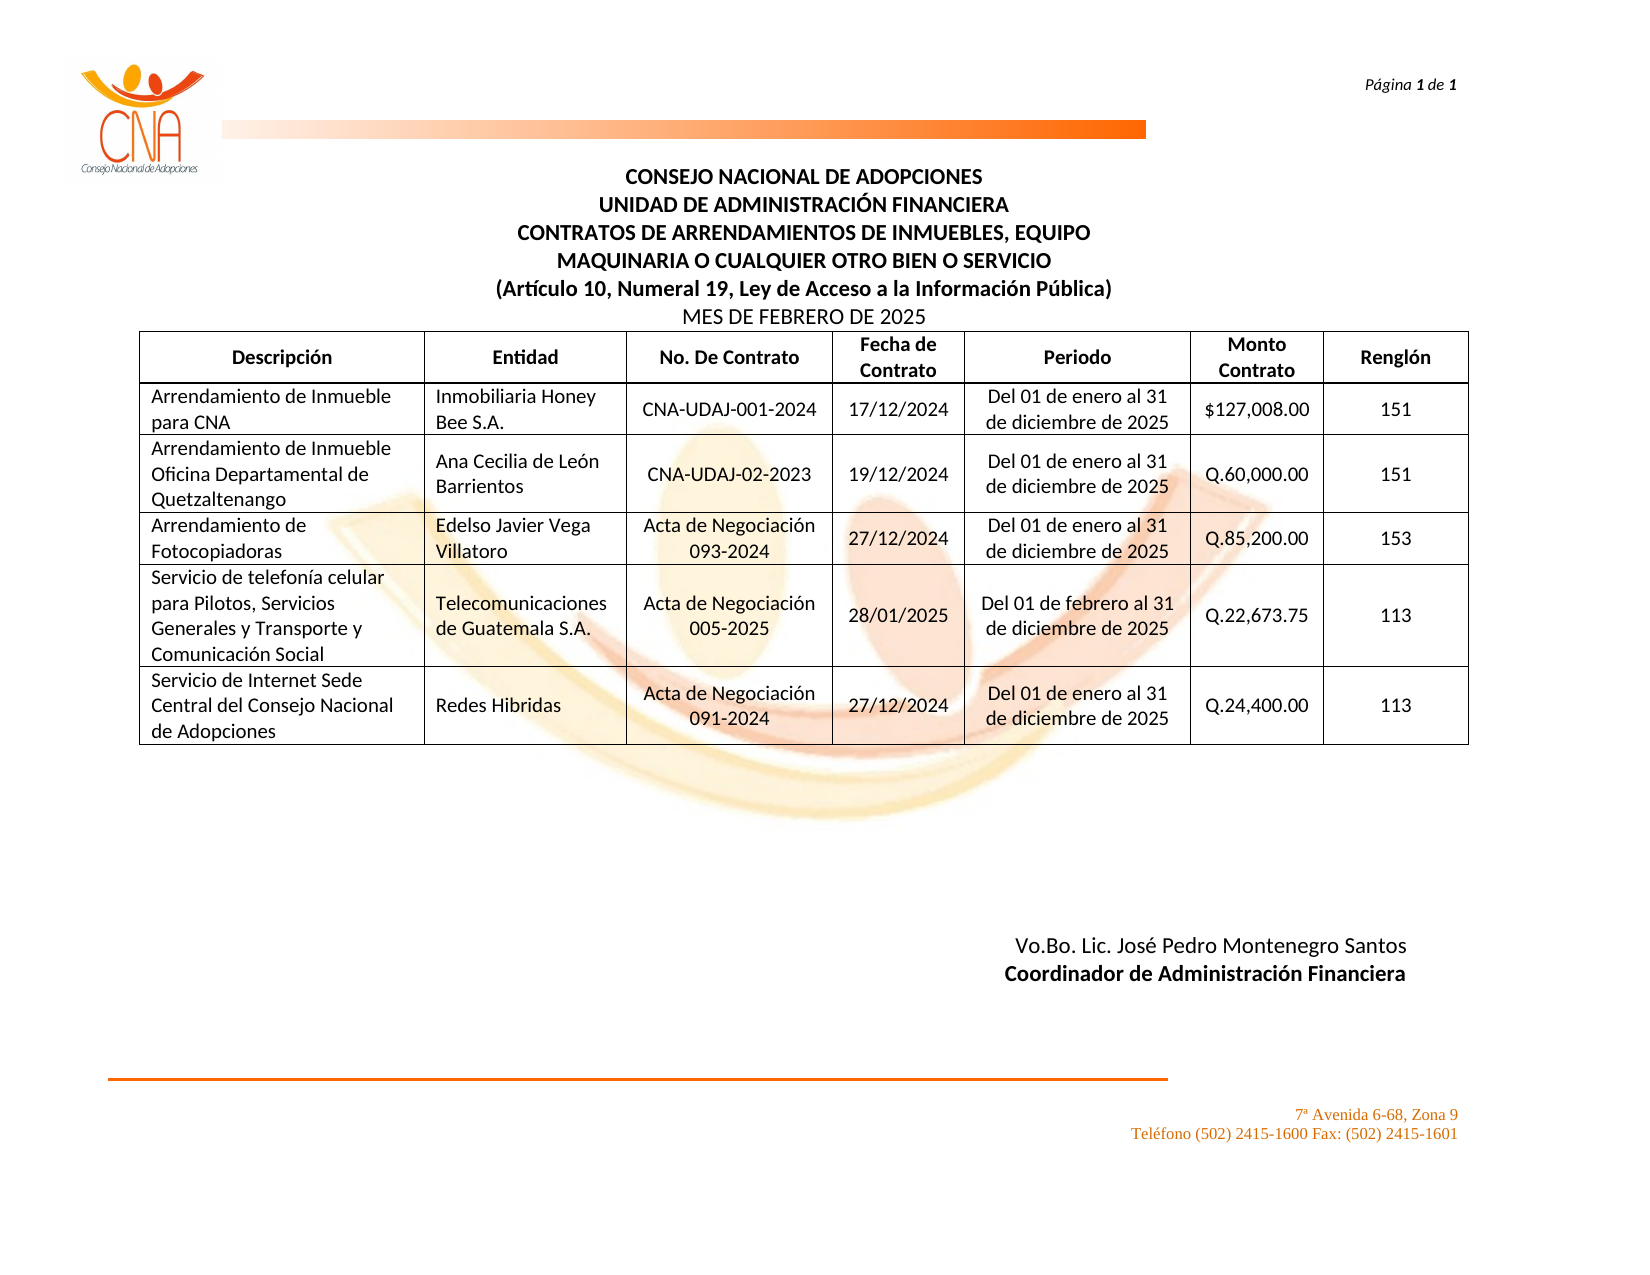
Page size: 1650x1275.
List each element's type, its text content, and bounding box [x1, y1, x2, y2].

table_header Renglón [1324, 332, 1468, 382]
table_cell Telecomunicaciones de Guatemala S.A. [425, 565, 626, 666]
table_cell Q.60,000.00 [1191, 435, 1323, 512]
table_cell Acta de Negociación 093-2024 [627, 513, 832, 563]
table_header No. De Contrato [627, 332, 832, 382]
table_cell 153 [1324, 513, 1468, 563]
table_cell Q.85,200.00 [1191, 513, 1323, 563]
text MAQUINARIA O CUALQUIER OTRO BIEN O SERVICIO [150, 247, 1458, 274]
text UNIDAD DE ADMINISTRACIÓN FINANCIERA [150, 191, 1458, 218]
table_cell Ana Cecilia de León Barrientos [425, 435, 626, 512]
table_header Fecha de Contrato [833, 332, 964, 382]
text CONSEJO NACIONAL DE ADOPCIONES [150, 162, 1458, 191]
table_cell CNA-UDAJ-001-2024 [627, 384, 832, 434]
table_cell Arrendamiento de Inmueble para CNA [140, 384, 424, 434]
table_cell Redes Hibridas [425, 667, 626, 743]
text Vo.Bo. Lic. José Pedro Montenegro Santos [150, 931, 1458, 959]
text MES DE FEBRERO DE 2025 [150, 303, 1458, 331]
table_cell CNA-UDAJ-02-2023 [627, 435, 832, 512]
table_cell Acta de Negociación 091-2024 [627, 667, 832, 743]
table_header Monto Contrato [1191, 332, 1323, 382]
table_header Descripción [140, 332, 424, 382]
text Coordinador de Administración Financiera [150, 959, 1412, 987]
table_cell Servicio de Internet Sede Central del Consejo Nacional de Adopciones [140, 667, 424, 743]
table_cell 17/12/2024 [833, 384, 964, 434]
table_cell Edelso Javier Vega Villatoro [425, 513, 626, 563]
table_header Periodo [965, 332, 1190, 382]
table_cell Acta de Negociación 005-2025 [627, 565, 832, 666]
text (Artículo 10, Numeral 19, Ley de Acceso a la Información Pública) [150, 274, 1458, 303]
text CONTRATOS DE ARRENDAMIENTOS DE INMUEBLES, EQUIPO [150, 218, 1458, 247]
table_cell 28/01/2025 [833, 565, 964, 666]
picture [61, 50, 222, 184]
table_cell 27/12/2024 [833, 667, 964, 743]
table_cell 151 [1324, 435, 1468, 512]
table_cell 113 [1324, 565, 1468, 666]
table_cell Del 01 de enero al 31 de diciembre de 2025 [965, 435, 1190, 512]
table_cell $127,008.00 [1191, 384, 1323, 434]
table_cell Del 01 de enero al 31 de diciembre de 2025 [965, 513, 1190, 563]
table_cell Arrendamiento de Fotocopiadoras [140, 513, 424, 563]
table_cell Arrendamiento de Inmueble Oficina Departamental de Quetzaltenango [140, 435, 424, 512]
table_cell Del 01 de febrero al 31 de diciembre de 2025 [965, 565, 1190, 666]
table_cell Inmobiliaria Honey Bee S.A. [425, 384, 626, 434]
table_cell Q.22,673.75 [1191, 565, 1323, 666]
table_cell Del 01 de enero al 31 de diciembre de 2025 [965, 667, 1190, 743]
table_cell Q.24,400.00 [1191, 667, 1323, 743]
table_cell 113 [1324, 667, 1468, 743]
table_cell 19/12/2024 [833, 435, 964, 512]
table_header Entidad [425, 332, 626, 382]
picture [324, 745, 1284, 831]
table_cell 151 [1324, 384, 1468, 434]
table_cell Del 01 de enero al 31 de diciembre de 2025 [965, 384, 1190, 434]
table_cell Servicio de telefonía celular para Pilotos, Servicios Generales y Transporte y Comunicación Social [140, 565, 424, 666]
table_cell 27/12/2024 [833, 513, 964, 563]
